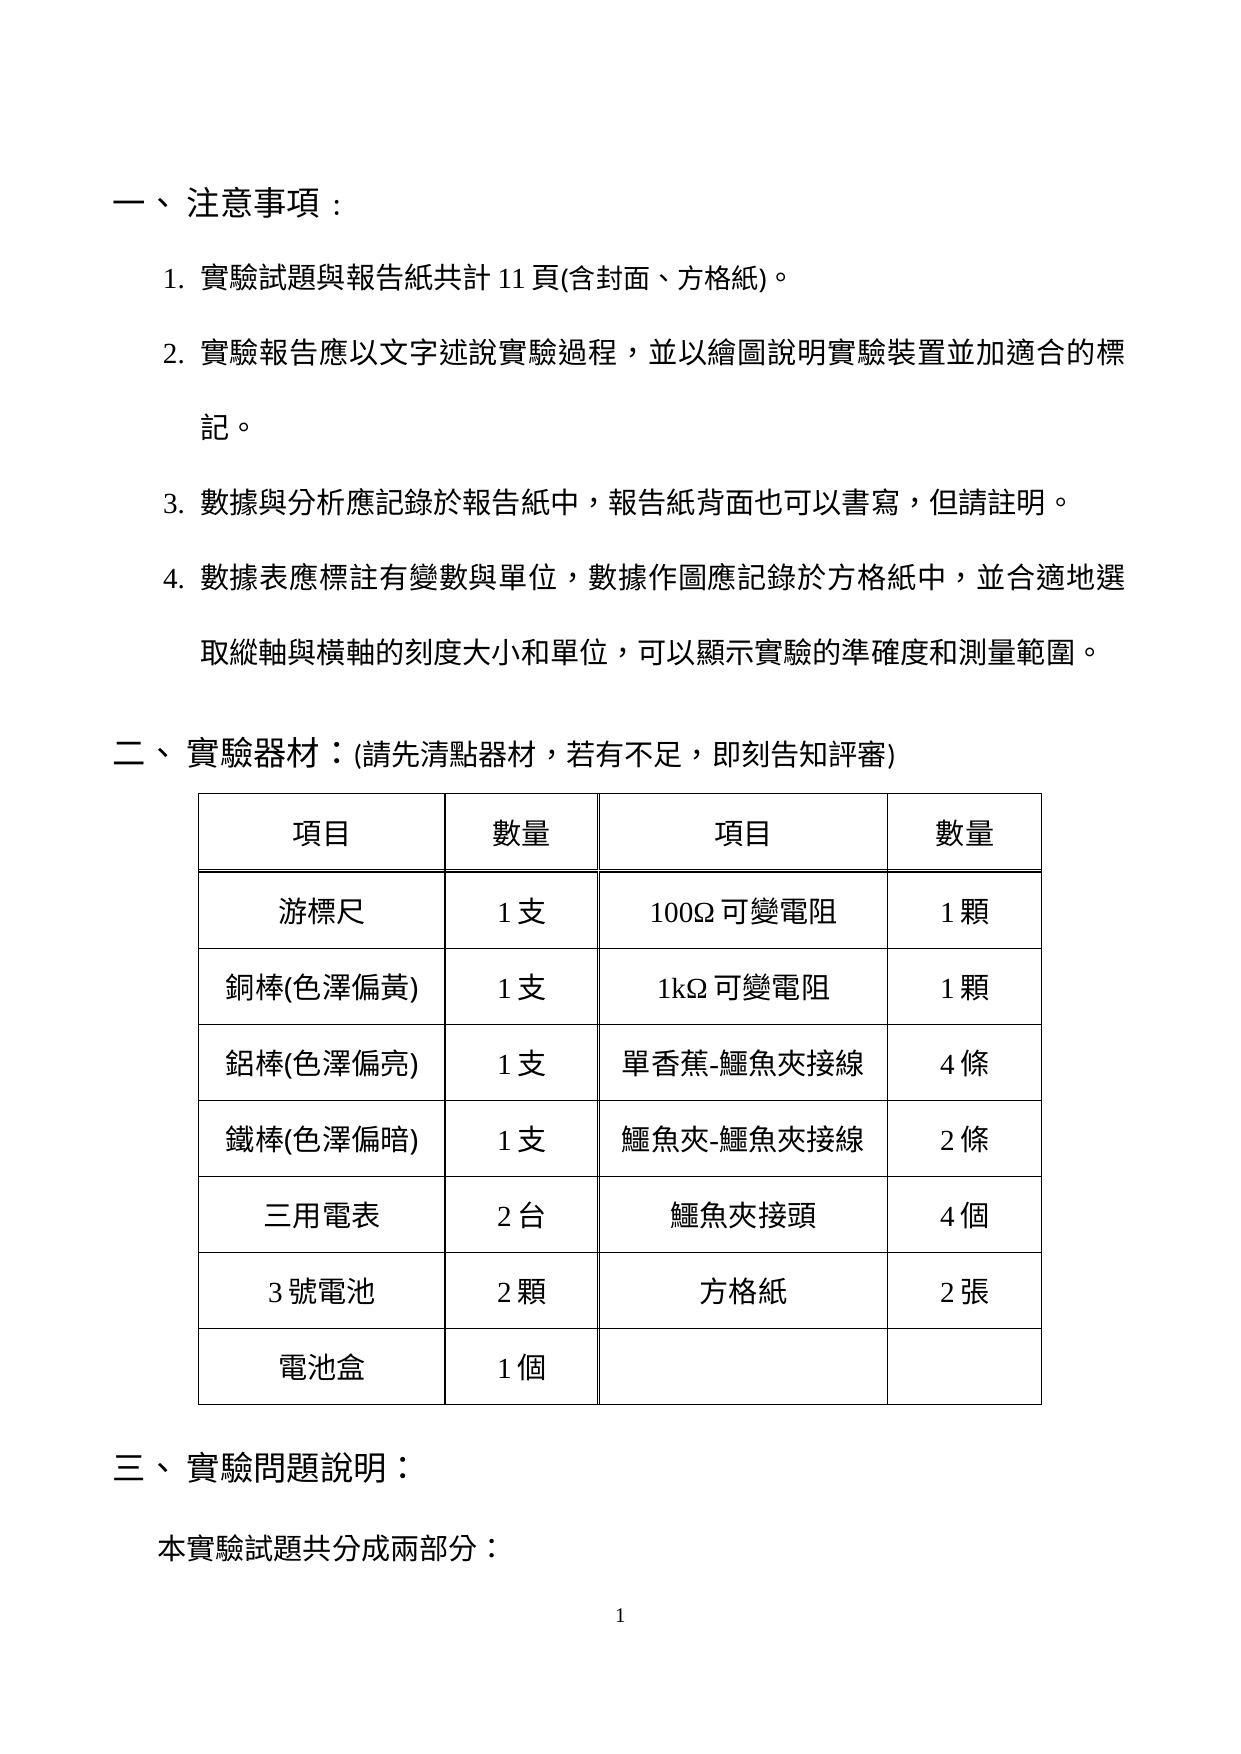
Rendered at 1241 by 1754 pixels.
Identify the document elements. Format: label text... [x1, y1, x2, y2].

table_cell 1支 [446, 1101, 597, 1176]
table_cell 1kΩ可變電阻 [600, 949, 887, 1023]
table_cell 鱷魚夾接頭 [600, 1177, 887, 1252]
table_header 項目 [199, 794, 444, 869]
table_cell 1支 [446, 1025, 597, 1099]
table_cell 4條 [888, 1025, 1041, 1099]
table_cell 2張 [888, 1253, 1041, 1328]
list 實驗器材：(請先清點器材，若有不足，即刻告知評審) [112, 726, 1128, 774]
table_cell 鐵棒(色澤偏暗) [199, 1101, 444, 1176]
table_cell 1支 [446, 873, 597, 947]
table_cell 鱷魚夾-鱷魚夾接線 [600, 1101, 887, 1176]
table_cell 電池盒 [199, 1329, 444, 1404]
list 實驗報告應以文字述說實驗過程，並以繪圖說明實驗裝置並加適合的標記。 [163, 314, 1128, 464]
table_cell 單香蕉-鱷魚夾接線 [600, 1025, 887, 1099]
list 實驗問題說明： [112, 1442, 1128, 1490]
table_header 數量 [888, 794, 1041, 869]
table_cell 三用電表 [199, 1177, 444, 1252]
table_cell 3號電池 [199, 1253, 444, 1328]
table_cell 4個 [888, 1177, 1041, 1252]
table_cell 100Ω可變電阻 [600, 873, 887, 947]
table_cell 銅棒(色澤偏黃) [199, 949, 444, 1023]
table_cell 鋁棒(色澤偏亮) [199, 1025, 444, 1099]
table_header 數量 [446, 794, 597, 869]
table_cell 1支 [446, 949, 597, 1023]
table_cell 2條 [888, 1101, 1041, 1176]
table_cell 1顆 [888, 873, 1041, 947]
list 數據表應標註有變數與單位，數據作圖應記錄於方格紙中，並合適地選取縱軸與橫軸的刻度大小和單位，可以顯示實驗的準確度和測量範圍。 [163, 539, 1128, 689]
table_cell 方格紙 [600, 1253, 887, 1328]
table_cell 游標尺 [199, 873, 444, 947]
table_cell 1顆 [888, 949, 1041, 1023]
list 實驗試題與報告紙共計11頁(含封面、方格紙)。 [163, 239, 1128, 314]
text 本實驗試題共分成兩部分： [156, 1509, 1128, 1584]
table_cell 2台 [446, 1177, 597, 1252]
table_cell 2顆 [446, 1253, 597, 1328]
table_header 項目 [600, 794, 887, 869]
list 注意事項﹕ [112, 164, 1128, 239]
table_cell [888, 1329, 1041, 1404]
list 數據與分析應記錄於報告紙中，報告紙背面也可以書寫，但請註明。 [163, 464, 1128, 539]
table_cell [600, 1329, 887, 1404]
table_cell 1個 [446, 1329, 597, 1404]
